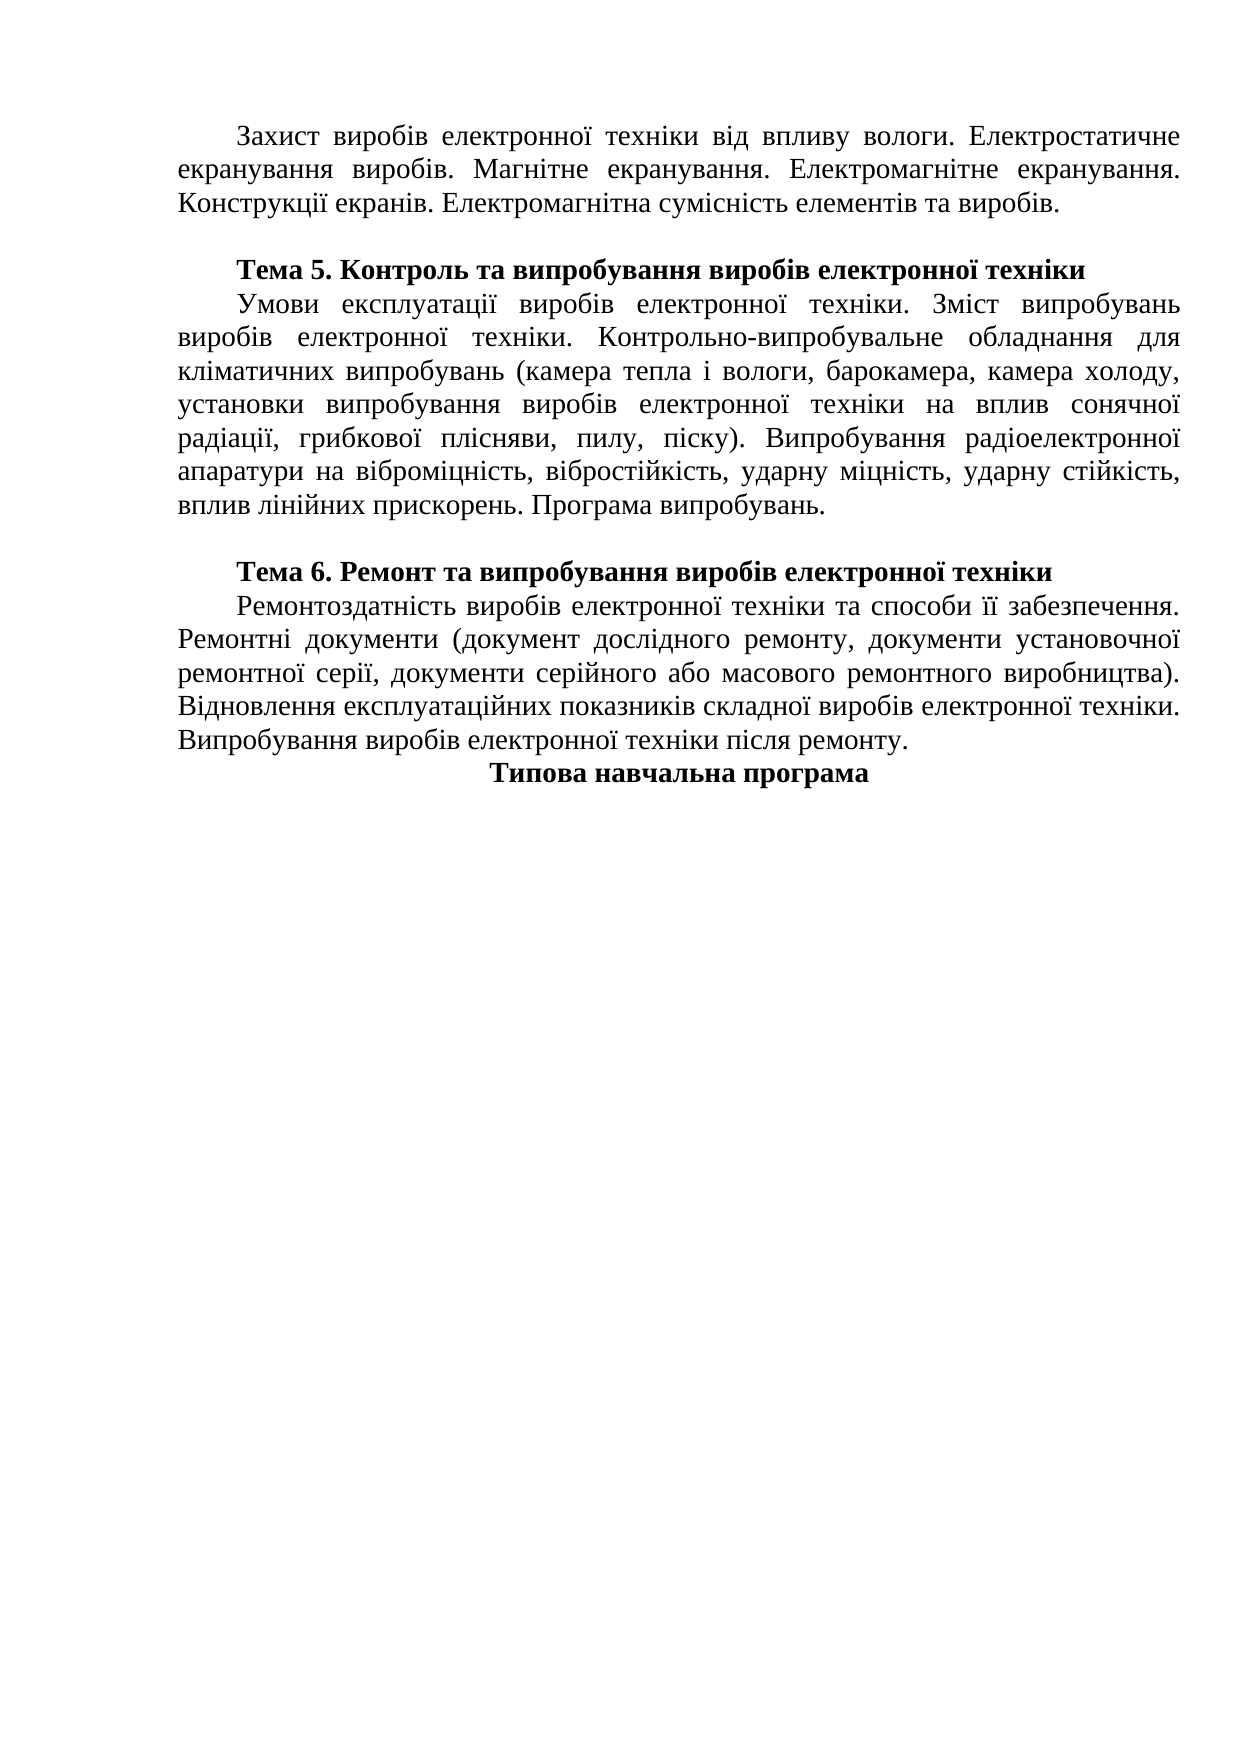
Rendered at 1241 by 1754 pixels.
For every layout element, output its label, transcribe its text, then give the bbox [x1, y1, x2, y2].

text Ремонтоздатність виробів електронної техніки та способи її забезпечення. Ремонтні документи (документ дослідного ремонту, документи установочної ремонтної серії, документи серійного або масового ремонтного виробництва). Відновлення експлуатаційних показників складної виробів електронної техніки. Випробування виробів електронної техніки після ремонту. [177, 588, 1181, 755]
text Тема 6. Ремонт та випробування виробів електронної техніки [177, 554, 1181, 588]
text Тема 5. Контроль та випробування виробів електронної техніки [177, 252, 1181, 286]
text Типова навчальна програма [177, 755, 1181, 789]
text Умови експлуатації виробів електронної техніки. Зміст випробувань виробів електронної техніки. Контрольно-випробувальне обладнання для кліматичних випробувань (камера тепла і вологи, барокамера, камера холоду, установки випробування виробів електронної техніки на вплив сонячної радіації, грибкової плісняви, пилу, піску). Випробування радіоелектронної апаратури на віброміцність, вібростійкість, ударну міцність, ударну стійкість, вплив лінійних прискорень. Програма випробувань. [177, 286, 1181, 521]
text Захист виробів електронної техніки від впливу вологи. Електростатичне екранування виробів. Магнітне екранування. Електромагнітне екранування. Конструкції екранів. Електромагнітна сумісність елементів та виробів. [177, 118, 1181, 219]
